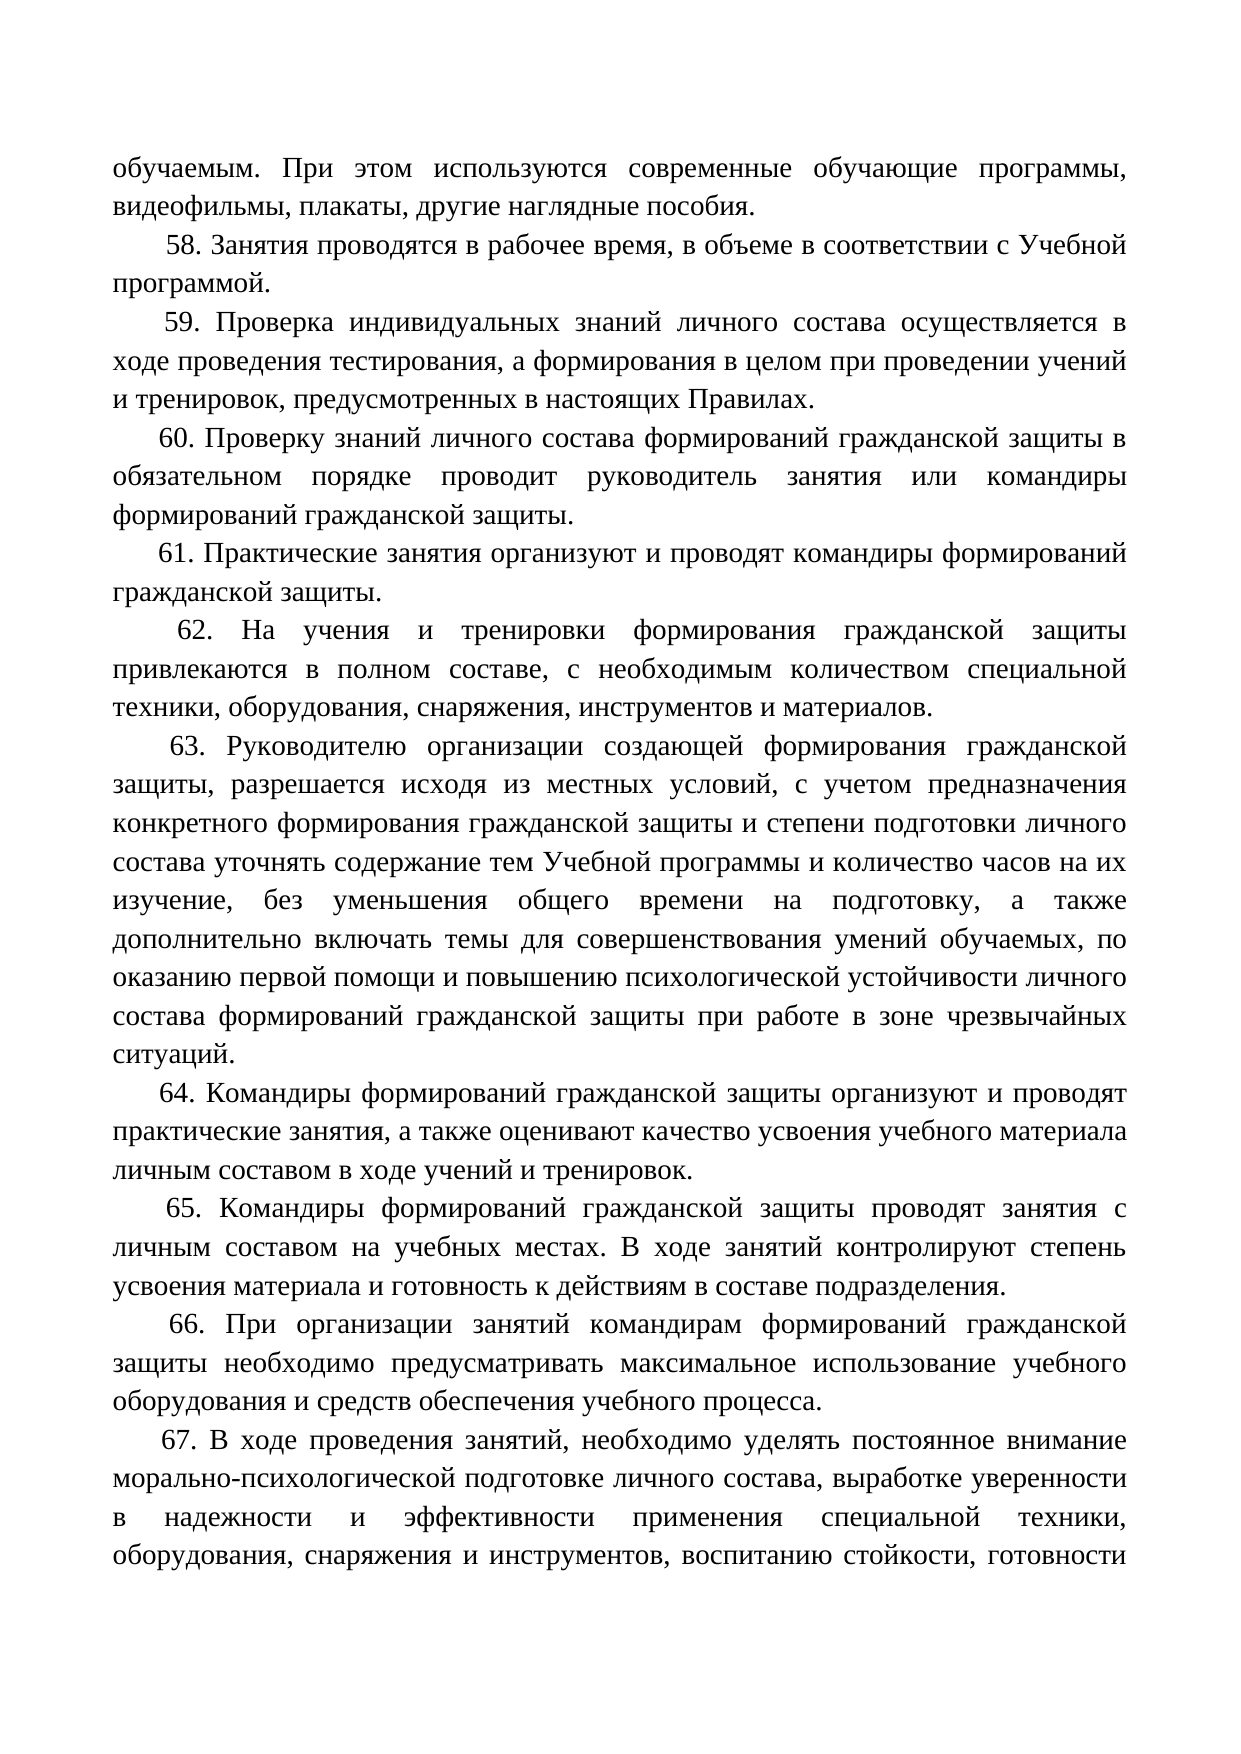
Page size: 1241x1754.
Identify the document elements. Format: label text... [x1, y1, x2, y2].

text 66. При организации занятий командирам формирований гражданской защиты необходимо предусматривать максимальное использование учебного оборудования и средств обеспечения учебного процесса. [112, 1306, 1128, 1417]
text 59. Проверка индивидуальных знаний личного состава осуществляется в ходе проведения тестирования, а формирования в целом при проведении учений и тренировок, предусмотренных в настоящих Правилах. [112, 304, 1128, 415]
text 64. Командиры формирований гражданской защиты организуют и проводят практические занятия, а также оценивают качество усвоения учебного материала личным составом в ходе учений и тренировок. [112, 1075, 1128, 1186]
text 61. Практические занятия организуют и проводят командиры формирований гражданской защиты. [112, 535, 1128, 607]
text 62. На учения и тренировки формирования гражданской защиты привлекаются в полном составе, с необходимым количеством специальной техники, оборудования, снаряжения, инструментов и материалов. [112, 612, 1128, 723]
text 60. Проверку знаний личного состава формирований гражданской защиты в обязательном порядке проводит руководитель занятия или командиры формирований гражданской защиты. [112, 420, 1128, 530]
text 63. Руководителю организации создающей формирования гражданской защиты, разрешается исходя из местных условий, с учетом предназначения конкретного формирования гражданской защиты и степени подготовки личного состава уточнять содержание тем Учебной программы и количество часов на их изучение, без уменьшения общего времени на подготовку, а также дополнительно включать темы для совершенствования умений обучаемых, по оказанию первой помощи и повышению психологической устойчивости личного состава формирований гражданской защиты при работе в зоне чрезвычайных ситуаций. [112, 728, 1128, 1070]
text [112, 150, 1128, 222]
text 65. Командиры формирований гражданской защиты проводят занятия с личным составом на учебных местах. В ходе занятий контролируют степень усвоения материала и готовность к действиям в составе подразделения. [112, 1191, 1128, 1301]
text 58. Занятия проводятся в рабочее время, в объеме в соответствии с Учебной программой. [112, 227, 1128, 299]
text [112, 1422, 1128, 1571]
